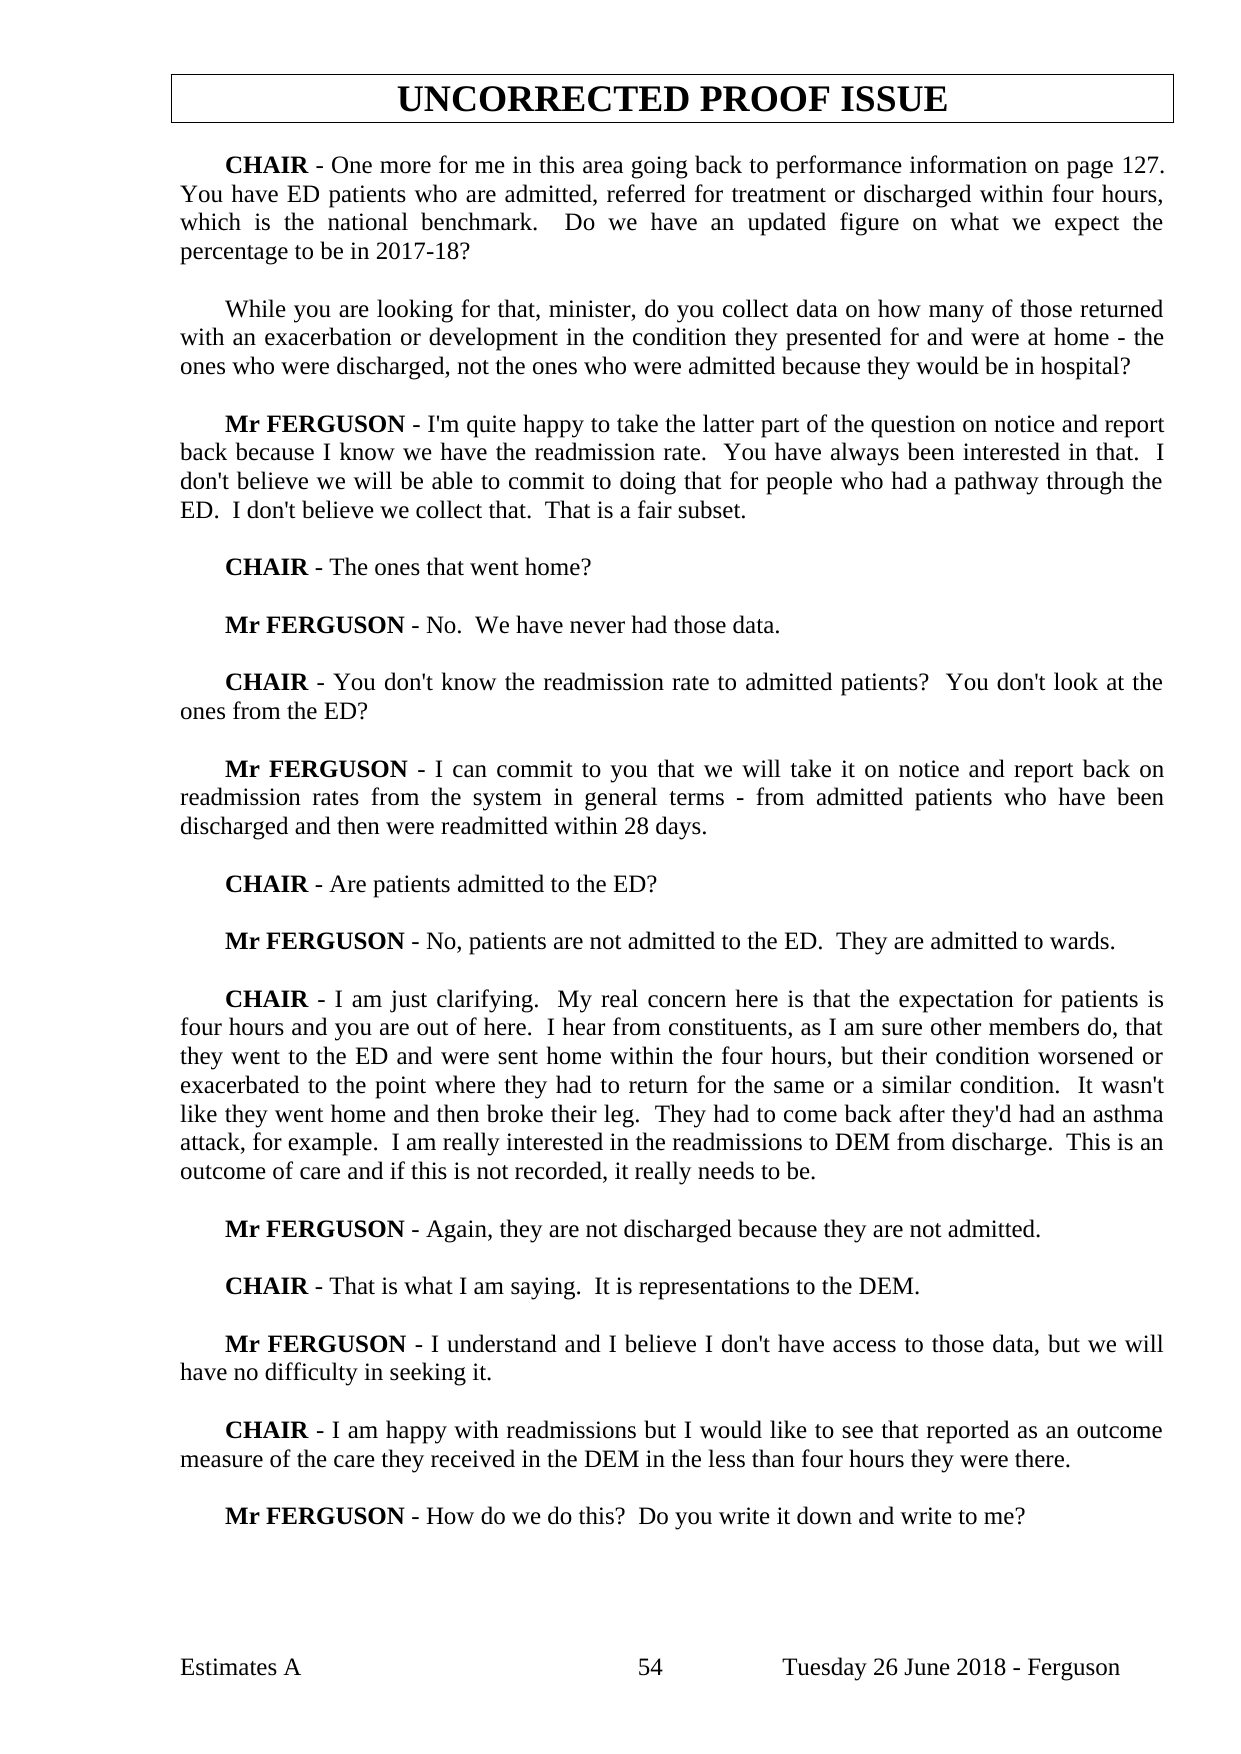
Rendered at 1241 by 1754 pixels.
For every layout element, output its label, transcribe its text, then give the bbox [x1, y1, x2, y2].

text While you are looking for that, minister, do you collect data on how many of those returned with an exacerbation or development in the condition they presented for and were at home - the ones who were discharged, not the ones who were admitted because they would be in hospital? [180, 294, 1165, 380]
text Mr FERGUSON - Again, they are not discharged because they are not admitted. [180, 1214, 1165, 1242]
text CHAIR - I am happy with readmissions but I would like to see that reported as an outcome measure of the care they received in the DEM in the less than four hours they were there. [180, 1415, 1165, 1472]
text Mr FERGUSON - I understand and I believe I don't have access to those data, but we will have no difficulty in seeking it. [180, 1329, 1165, 1386]
text CHAIR - One more for me in this area going back to performance information on page 127. You have ED patients who are admitted, referred for treatment or discharged within four hours, which is the national benchmark. Do we have an updated figure on what we expect the percentage to be in 2017-18? [180, 150, 1165, 265]
text CHAIR - You don't know the readmission rate to admitted patients? You don't look at the ones from the ED? [180, 667, 1165, 725]
text CHAIR - I am just clarifying. My real concern here is that the expectation for patients is four hours and you are out of here. I hear from constituents, as I am sure other members do, that they went to the ED and were sent home within the four hours, but their condition worsened or exacerbated to the point where they had to return for the same or a similar condition. It wasn't like they went home and then broke their leg. They had to come back after they'd had an asthma attack, for example. I am really interested in the readmissions to DEM from discharge. This is an outcome of care and if this is not recorded, it really needs to be. [180, 984, 1165, 1185]
text Mr FERGUSON - No. We have never had those data. [180, 610, 1165, 639]
text CHAIR - The ones that went home? [180, 552, 1165, 581]
text Mr FERGUSON - I'm quite happy to take the latter part of the question on notice and report back because I know we have the readmission rate. You have always been interested in that. I don't believe we will be able to commit to doing that for people who had a pathway through the ED. I don't believe we collect that. That is a fair subset. [180, 409, 1165, 524]
text CHAIR - That is what I am saying. It is representations to the DEM. [180, 1271, 1165, 1300]
text CHAIR - Are patients admitted to the ED? [180, 869, 1165, 897]
text Mr FERGUSON - How do we do this? Do you write it down and write to me? [180, 1501, 1165, 1530]
text Mr FERGUSON - No, patients are not admitted to the ED. They are admitted to wards. [180, 926, 1165, 955]
text Mr FERGUSON - I can commit to you that we will take it on notice and report back on readmission rates from the system in general terms - from admitted patients who have been discharged and then were readmitted within 28 days. [180, 754, 1165, 840]
